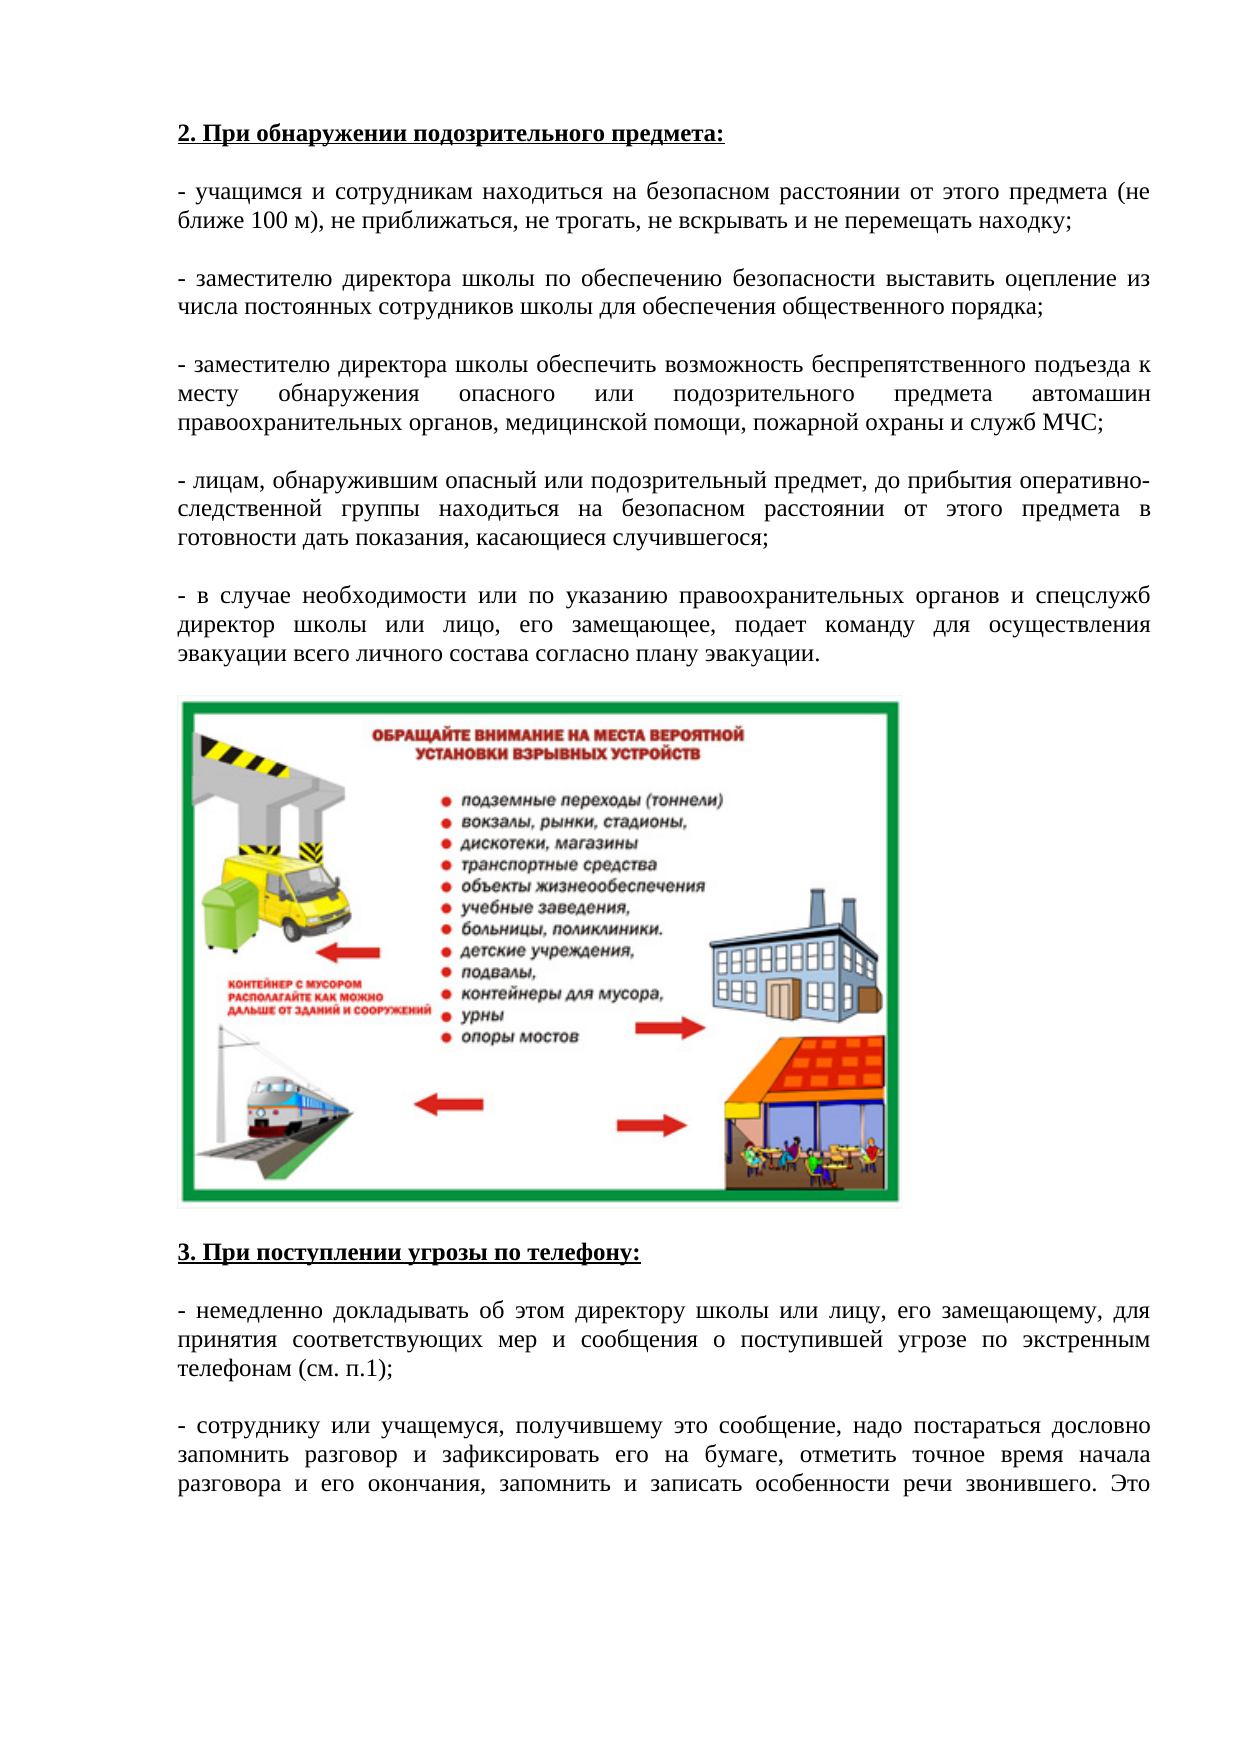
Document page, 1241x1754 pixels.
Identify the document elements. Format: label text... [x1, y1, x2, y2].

text - в случае необходимости или по указанию правоохранительных органов и спецслужб директор школы или лицо, его замещающее, подает команду для осуществления эвакуации всего личного состава согласно плану эвакуации. [177, 580, 1152, 666]
picture [177, 695, 903, 1209]
text - заместителю директора школы обеспечить возможность беспрепятственного подъезда к месту обнаружения опасного или подозрительного предмета автомашин правоохранительных органов, медицинской помощи, пожарной охраны и служб МЧС; [177, 349, 1152, 436]
text - немедленно докладывать об этом директору школы или лицу, его замещающему, для принятия соответствующих мер и сообщения о поступившей угрозе по экстренным телефонам (см. п.1); [177, 1295, 1152, 1381]
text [177, 1411, 1152, 1497]
text - лицам, обнаружившим опасный или подозрительный предмет, до прибытия оперативно-следственной группы находиться на безопасном расстоянии от этого предмета в готовности дать показания, касающиеся случившегося; [177, 465, 1152, 551]
text 3. При поступлении угрозы по телефону: [177, 1237, 1152, 1266]
text - учащимся и сотрудникам находиться на безопасном расстоянии от этого предмета (не ближе 100 м), не приближаться, не трогать, не вскрывать и не перемещать находку; [177, 176, 1152, 233]
text 2. При обнаружении подозрительного предмета: [177, 118, 1152, 147]
text - заместителю директора школы по обеспечению безопасности выставить оцепление из числа постоянных сотрудников школы для обеспечения общественного порядка; [177, 263, 1152, 320]
